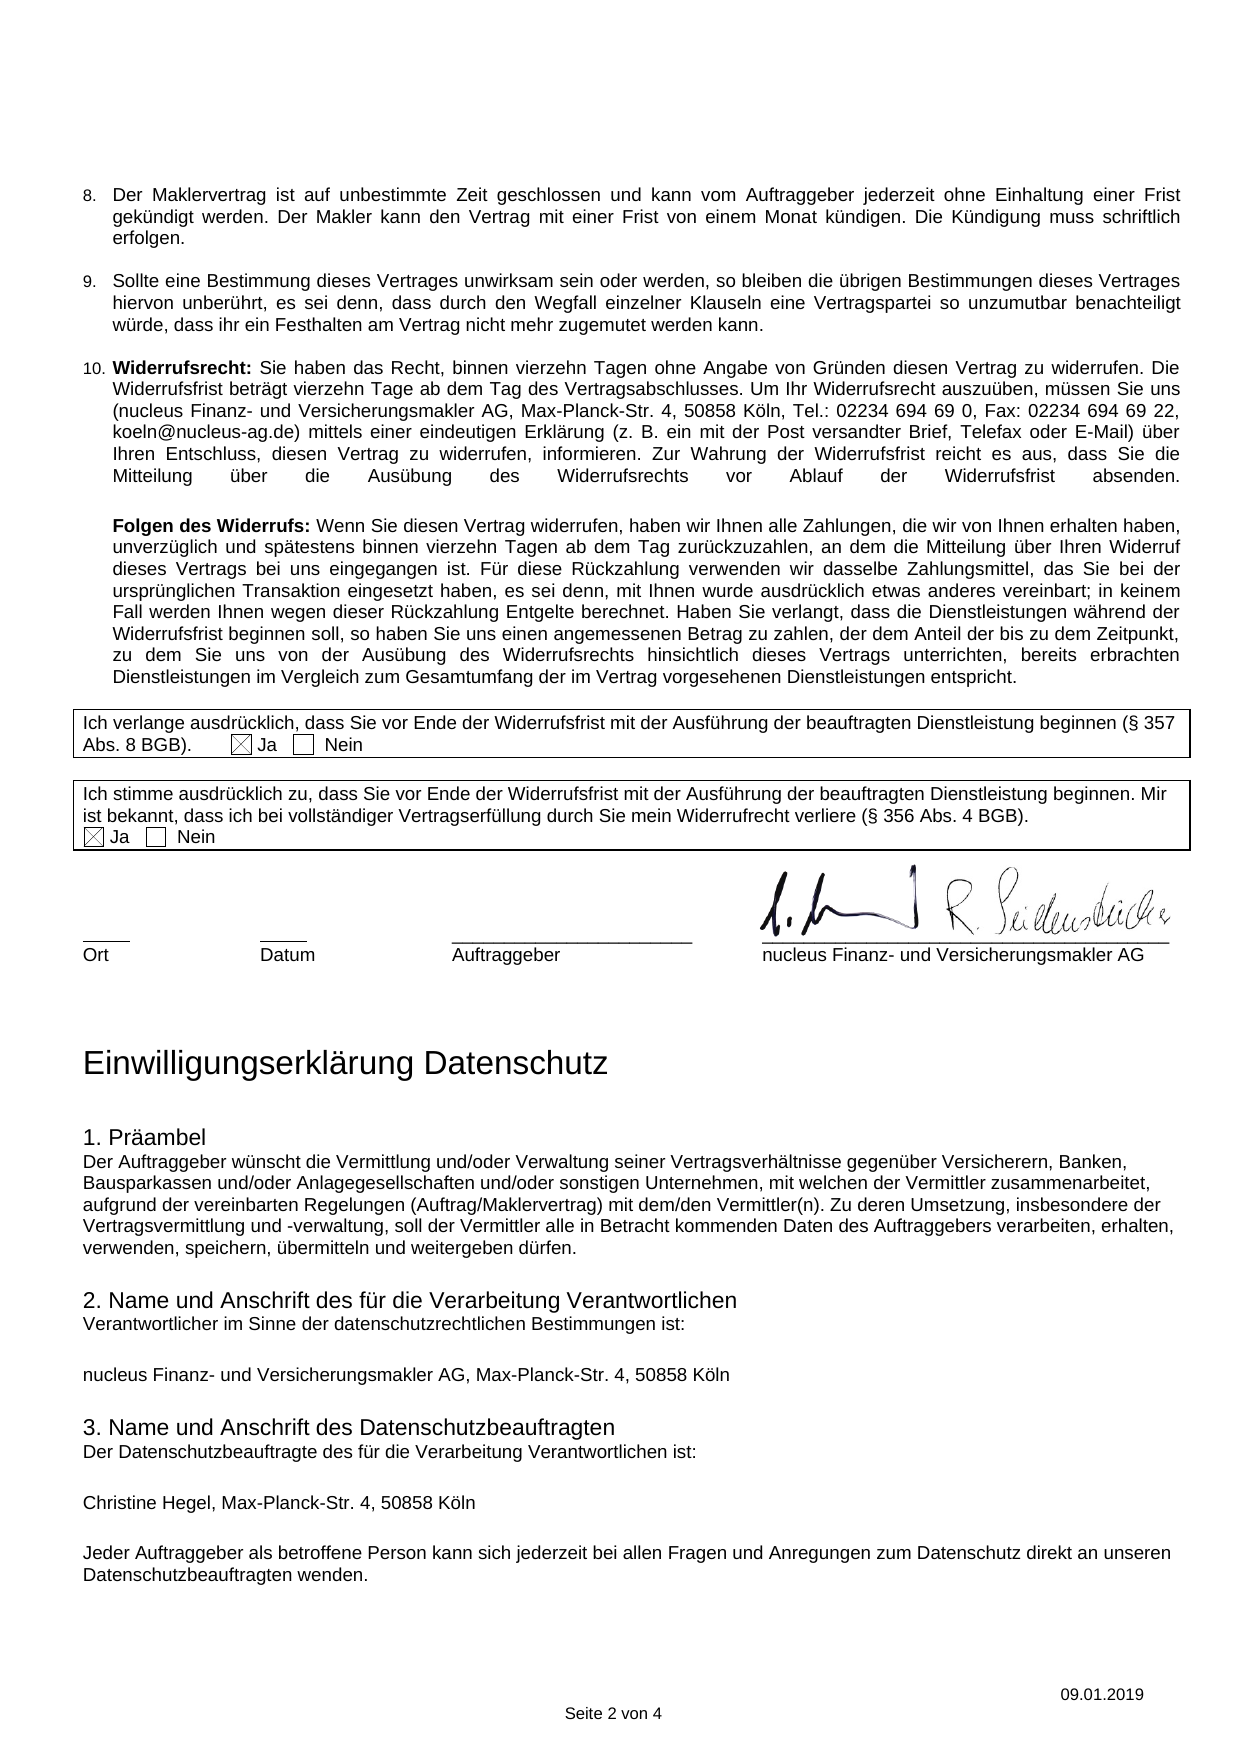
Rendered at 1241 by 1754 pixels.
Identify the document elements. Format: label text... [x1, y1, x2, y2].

list Widerrufsrecht: Sie haben das Recht, binnen vierzehn Tagen ohne Angabe von Gründen diesen Vertrag zu widerrufen. Die Widerrufsfrist beträgt vierzehn Tage ab dem Tag des Vertragsabschlusses. Um Ihr Widerrufsrecht auszuüben, müssen Sie uns (nucleus Finanz- und Versicherungsmakler AG, Max-Planck-Str. 4, 50858 Köln, Tel.: 02234 694 69 0, Fax: 02234 694 69 22, koeln@nucleus-ag.de) mittels einer eindeutigen Erklärung (z. B. ein mit der Post versandter Brief, Telefax oder E-Mail) über Ihren Entschluss, diesen Vertrag zu widerrufen, informieren. Zur Wahrung der Widerrufsfrist reicht es aus, dass Sie die Mitteilung über die Ausübung des Widerrufsrechts vor Ablauf der Widerrufsfrist absenden. [83, 357, 1181, 515]
picture [757, 860, 927, 922]
text Jeder Auftraggeber als betroffene Person kann sich jederzeit bei allen Fragen und Anregungen zum Datenschutz direkt an unseren Datenschutzbeauftragten wenden. [83, 1542, 1181, 1609]
text 2. Name und Anschrift des für die Verarbeitung Verantwortlichen Verantwortlicher im Sinne der datenschutzrechtlichen Bestimmungen ist: [83, 1287, 1181, 1334]
list Sollte eine Bestimmung dieses Vertrages unwirksam sein oder werden, so bleiben die übrigen Bestimmungen dieses Vertrages hiervon unberührt, es sei denn, dass durch den Wegfall einzelner Klauseln eine Vertragspartei so unzumutbar benachteiligt würde, dass ihr ein Festhalten am Vertrag nicht mehr zugemutet werden kann. [83, 270, 1181, 335]
list Der Maklervertrag ist auf unbestimmte Zeit geschlossen und kann vom Auftraggeber jederzeit ohne Einhaltung einer Frist gekündigt werden. Der Makler kann den Vertrag mit einer Frist von einem Monat kündigen. Die Kündigung muss schriftlich erfolgen. [83, 184, 1181, 249]
text Ort Datum Auftraggeber nucleus Finanz- und Versicherungsmakler AG [83, 944, 1181, 966]
text Ich stimme ausdrücklich zu, dass Sie vor Ende der Widerrufsfrist mit der Ausführung der beauftragten Dienstleistung beginnen. Mir ist bekannt, dass ich bei vollständiger Vertragserfüllung durch Sie mein Widerrufrecht verliere (§ 356 Abs. 4 BGB). [74, 781, 1189, 823]
picture [945, 860, 1171, 922]
text Ja Nein [74, 823, 1189, 849]
text 1. Präambel Der Auftraggeber wünscht die Vermittlung und/oder Verwaltung seiner Vertragsverhältnisse gegenüber Versicherern, Banken, Bausparkassen und/oder Anlagegesellschaften und/oder sonstigen Unternehmen, mit welchen der Vermittler zusammenarbeitet, aufgrund der vereinbarten Regelungen (Auftrag/Maklervertrag) mit dem/den Vermittler(n). Zu deren Umsetzung, insbesondere der Vertragsvermittlung und -verwaltung, soll der Vermittler alle in Betracht kommenden Daten des Auftraggebers verarbeiten, erhalten, verwenden, speichern, übermitteln und weitergeben dürfen. [83, 1124, 1181, 1282]
text Folgen des Widerrufs: Wenn Sie diesen Vertrag widerrufen, haben wir Ihnen alle Zahlungen, die wir von Ihnen erhalten haben, unverzüglich und spätestens binnen vierzehn Tagen ab dem Tag zurückzuzahlen, an dem die Mitteilung über Ihren Widerruf dieses Vertrags bei uns eingegangen ist. Für diese Rückzahlung verwenden wir dasselbe Zahlungsmittel, das Sie bei der ursprünglichen Transaktion eingesetzt haben, es sei denn, mit Ihnen wurde ausdrücklich etwas anderes vereinbart; in keinem Fall werden Ihnen wegen dieser Rückzahlung Entgelte berechnet. Haben Sie verlangt, dass die Dienstleistungen während der Widerrufsfrist beginnen soll, so haben Sie uns einen angemessenen Betrag zu zahlen, der dem Anteil der bis zu dem Zeitpunkt, zu dem Sie uns von der Ausübung des Widerrufsrechts hinsichtlich dieses Vertrags unterrichten, bereits erbrachten Dienstleistungen im Vergleich zum Gesamtumfang der im Vertrag vorgesehenen Dienstleistungen entspricht. [112, 515, 1181, 687]
text _______________________ _______________________________________ [83, 922, 1181, 944]
text Einwilligungserklärung Datenschutz [83, 1013, 1181, 1082]
text nucleus Finanz- und Versicherungsmakler AG, Max-Planck-Str. 4, 50858 Köln [83, 1364, 1181, 1385]
text Ich verlange ausdrücklich, dass Sie vor Ende der Widerrufsfrist mit der Ausführung der beauftragten Dienstleistung beginnen (§ 357 Abs. 8 BGB). Ja Nein [74, 710, 1189, 757]
text 3. Name und Anschrift des Datenschutzbeauftragten Der Datenschutzbeauftragte des für die Verarbeitung Verantwortlichen ist: [83, 1414, 1181, 1462]
text Christine Hegel, Max-Planck-Str. 4, 50858 Köln [83, 1491, 1181, 1513]
